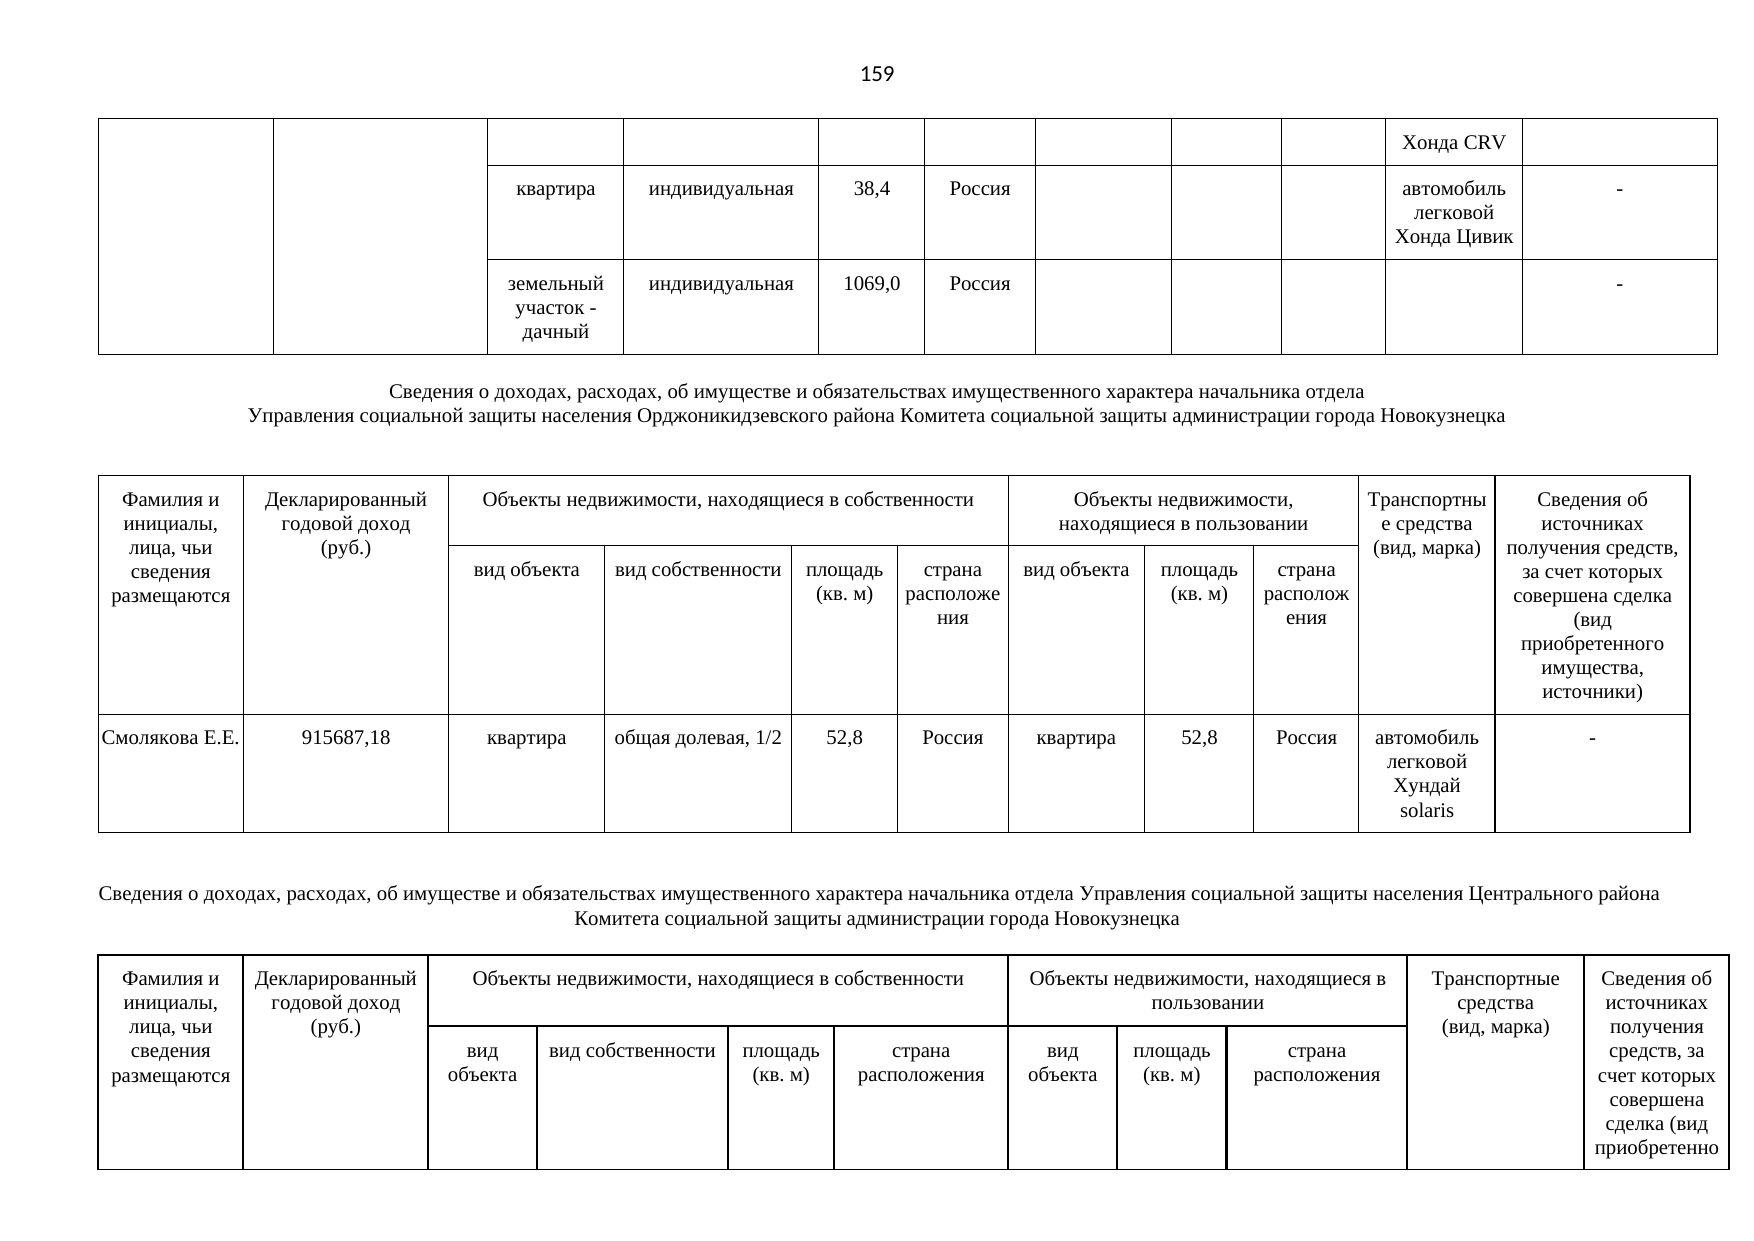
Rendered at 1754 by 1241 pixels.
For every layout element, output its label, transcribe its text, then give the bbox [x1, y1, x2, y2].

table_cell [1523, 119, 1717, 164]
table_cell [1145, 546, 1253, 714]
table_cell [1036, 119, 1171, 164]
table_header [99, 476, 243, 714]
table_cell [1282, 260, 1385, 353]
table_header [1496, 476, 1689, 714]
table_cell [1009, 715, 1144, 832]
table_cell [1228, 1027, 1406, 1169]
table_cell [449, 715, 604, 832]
text Сведения о доходах, расходах, об имуществе и обязательствах имущественного характера начальника отдела [59, 378, 1695, 403]
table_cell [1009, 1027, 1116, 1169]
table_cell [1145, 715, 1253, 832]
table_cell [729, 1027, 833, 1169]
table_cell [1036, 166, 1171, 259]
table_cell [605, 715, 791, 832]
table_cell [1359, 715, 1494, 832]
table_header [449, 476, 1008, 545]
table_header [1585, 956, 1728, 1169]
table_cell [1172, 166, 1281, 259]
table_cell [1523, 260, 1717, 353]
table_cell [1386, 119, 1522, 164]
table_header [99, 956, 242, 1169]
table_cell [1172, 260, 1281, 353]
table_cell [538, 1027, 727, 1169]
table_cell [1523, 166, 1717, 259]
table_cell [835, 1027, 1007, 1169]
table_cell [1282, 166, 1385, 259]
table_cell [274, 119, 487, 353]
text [59, 881, 1695, 929]
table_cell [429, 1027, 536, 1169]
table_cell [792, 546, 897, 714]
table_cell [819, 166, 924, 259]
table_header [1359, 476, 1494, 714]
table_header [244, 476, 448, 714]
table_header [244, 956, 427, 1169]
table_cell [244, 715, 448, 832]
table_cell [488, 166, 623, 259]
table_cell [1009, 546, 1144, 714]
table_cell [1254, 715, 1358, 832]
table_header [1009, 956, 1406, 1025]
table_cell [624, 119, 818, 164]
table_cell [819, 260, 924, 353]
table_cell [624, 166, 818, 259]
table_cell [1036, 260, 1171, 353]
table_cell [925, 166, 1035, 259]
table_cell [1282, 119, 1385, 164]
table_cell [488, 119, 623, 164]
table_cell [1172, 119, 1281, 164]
text Управления социальной защиты населения Орджоникидзевского района Комитета социальной защиты администрации города Новокузнецка [59, 403, 1695, 427]
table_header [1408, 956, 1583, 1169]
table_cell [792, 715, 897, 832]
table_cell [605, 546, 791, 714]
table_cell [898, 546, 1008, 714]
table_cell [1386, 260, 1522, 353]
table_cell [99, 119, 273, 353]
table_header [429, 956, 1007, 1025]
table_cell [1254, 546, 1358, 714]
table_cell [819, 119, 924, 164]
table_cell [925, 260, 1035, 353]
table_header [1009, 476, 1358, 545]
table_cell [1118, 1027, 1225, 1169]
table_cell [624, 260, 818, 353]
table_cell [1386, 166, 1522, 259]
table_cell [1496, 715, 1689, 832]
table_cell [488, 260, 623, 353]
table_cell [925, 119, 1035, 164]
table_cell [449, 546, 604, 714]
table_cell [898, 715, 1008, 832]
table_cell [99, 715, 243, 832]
